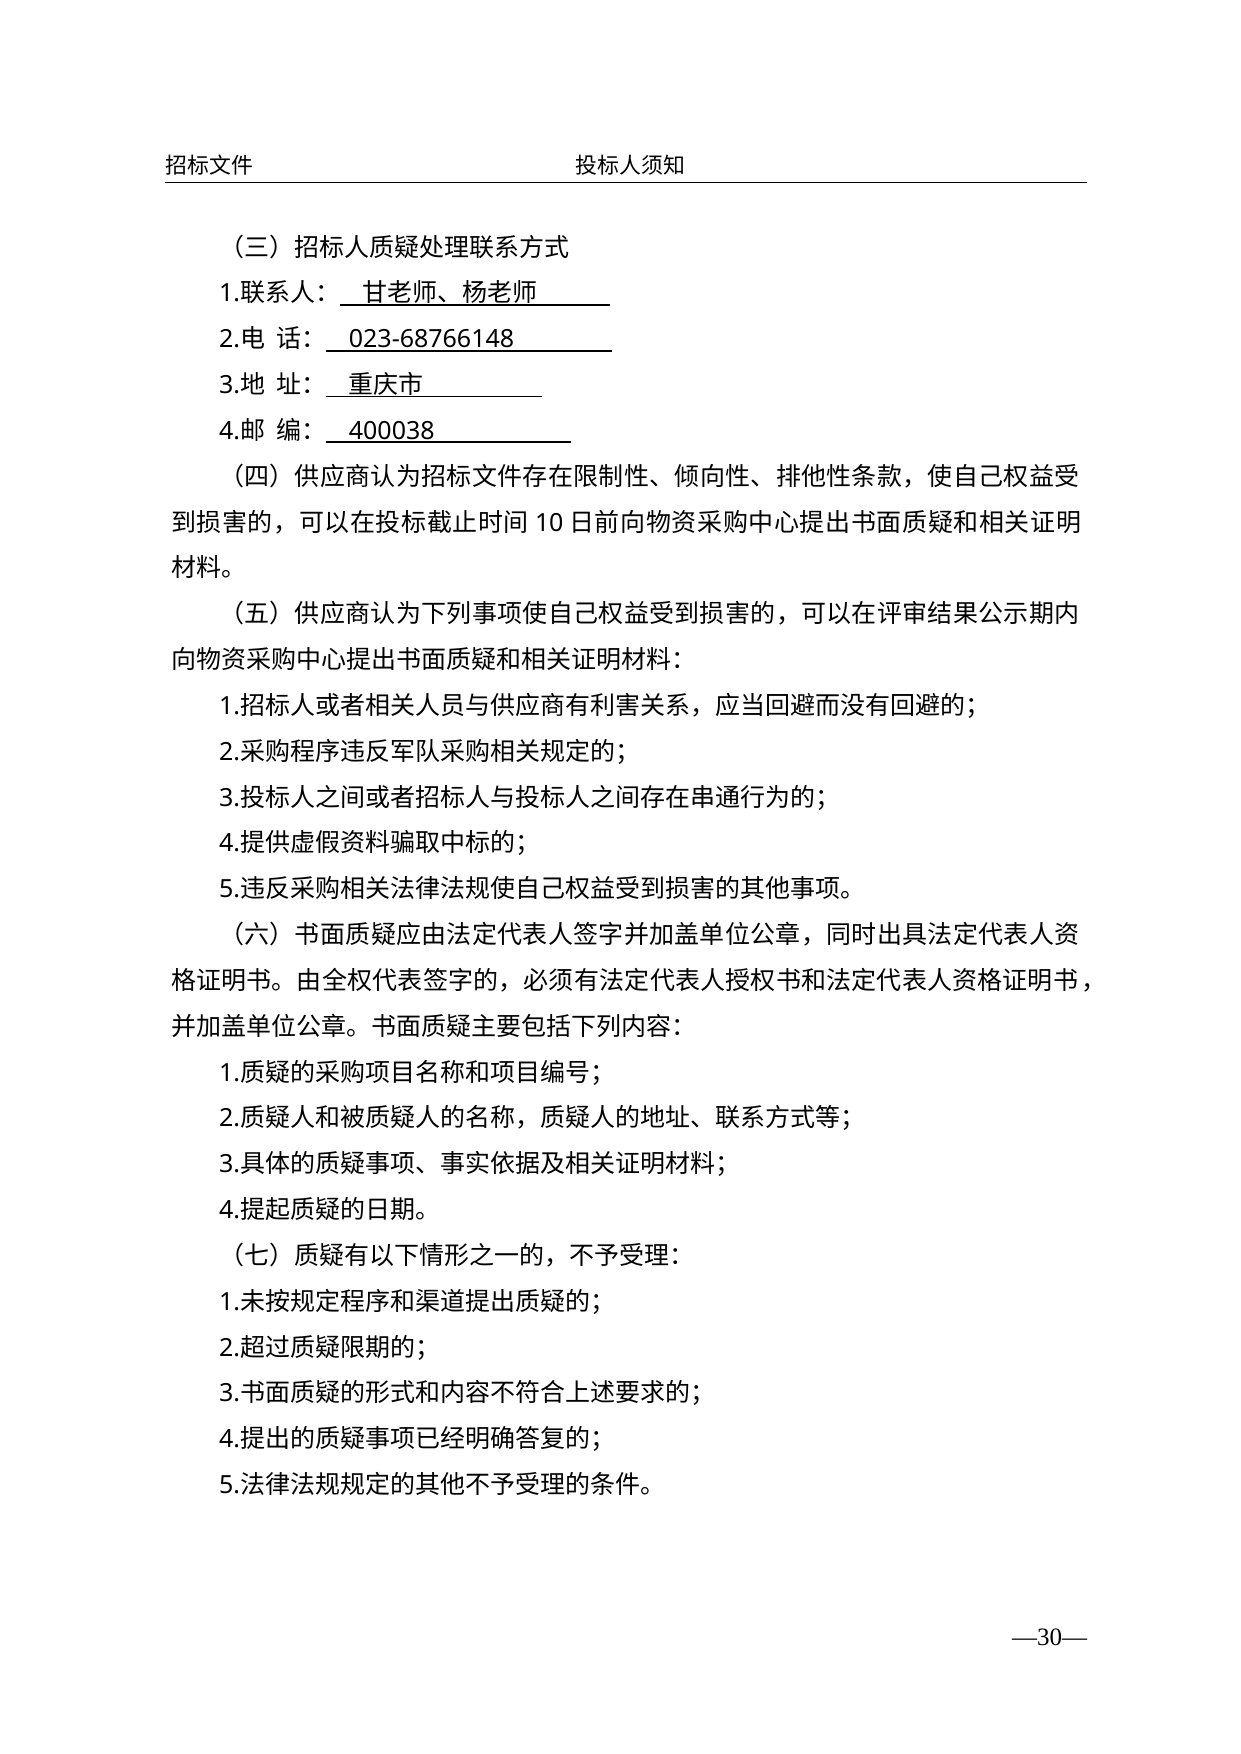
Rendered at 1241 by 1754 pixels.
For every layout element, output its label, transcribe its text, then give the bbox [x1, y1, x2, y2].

text 3.投标人之间或者招标人与投标人之间存在串通行为的； [171, 769, 1081, 815]
text 3.具体的质疑事项、事实依据及相关证明材料； [171, 1136, 1081, 1182]
text 1.质疑的采购项目名称和项目编号； [171, 1044, 1081, 1090]
text 4.提起质疑的日期。 [171, 1182, 1081, 1228]
text 1.联系人： 甘老师、杨老师 [171, 265, 1081, 311]
text 2.质疑人和被质疑人的名称，质疑人的地址、联系方式等； [171, 1090, 1081, 1136]
text 4.提出的质疑事项已经明确答复的； [171, 1411, 1081, 1457]
text 5.法律法规规定的其他不予受理的条件。 [171, 1457, 1081, 1503]
text （七）质疑有以下情形之一的，不予受理： [171, 1228, 1081, 1273]
text 3.书面质疑的形式和内容不符合上述要求的； [171, 1365, 1081, 1411]
text 4.提供虚假资料骗取中标的； [171, 815, 1081, 861]
text 1.未按规定程序和渠道提出质疑的； [171, 1273, 1081, 1319]
text 2.电 话： 023-68766148 [171, 311, 1081, 357]
text 5.违反采购相关法律法规使自己权益受到损害的其他事项。 [171, 861, 1081, 907]
text （五）供应商认为下列事项使自己权益受到损害的，可以在评审结果公示期内，向物资采购中心提出书面质疑和相关证明材料： [171, 586, 1081, 678]
text （四）供应商认为招标文件存在限制性、倾向性、排他性条款，使自己权益受到损害的，可以在投标截止时间10日前向物资采购中心提出书面质疑和相关证明材料。 [171, 448, 1081, 586]
text 2.超过质疑限期的； [171, 1319, 1081, 1365]
text 4.邮 编： 400038 [171, 403, 1081, 448]
text 1.招标人或者相关人员与供应商有利害关系，应当回避而没有回避的； [171, 678, 1081, 723]
text 3.地 址： 重庆市 [171, 357, 1081, 403]
text （三）招标人质疑处理联系方式 [171, 219, 1081, 265]
text 2.采购程序违反军队采购相关规定的； [171, 723, 1081, 769]
text （六）书面质疑应由法定代表人签字并加盖单位公章，同时出具法定代表人资格证明书。由全权代表签字的，必须有法定代表人授权书和法定代表人资格证明书，并加盖单位公章。书面质疑主要包括下列内容： [171, 907, 1081, 1044]
